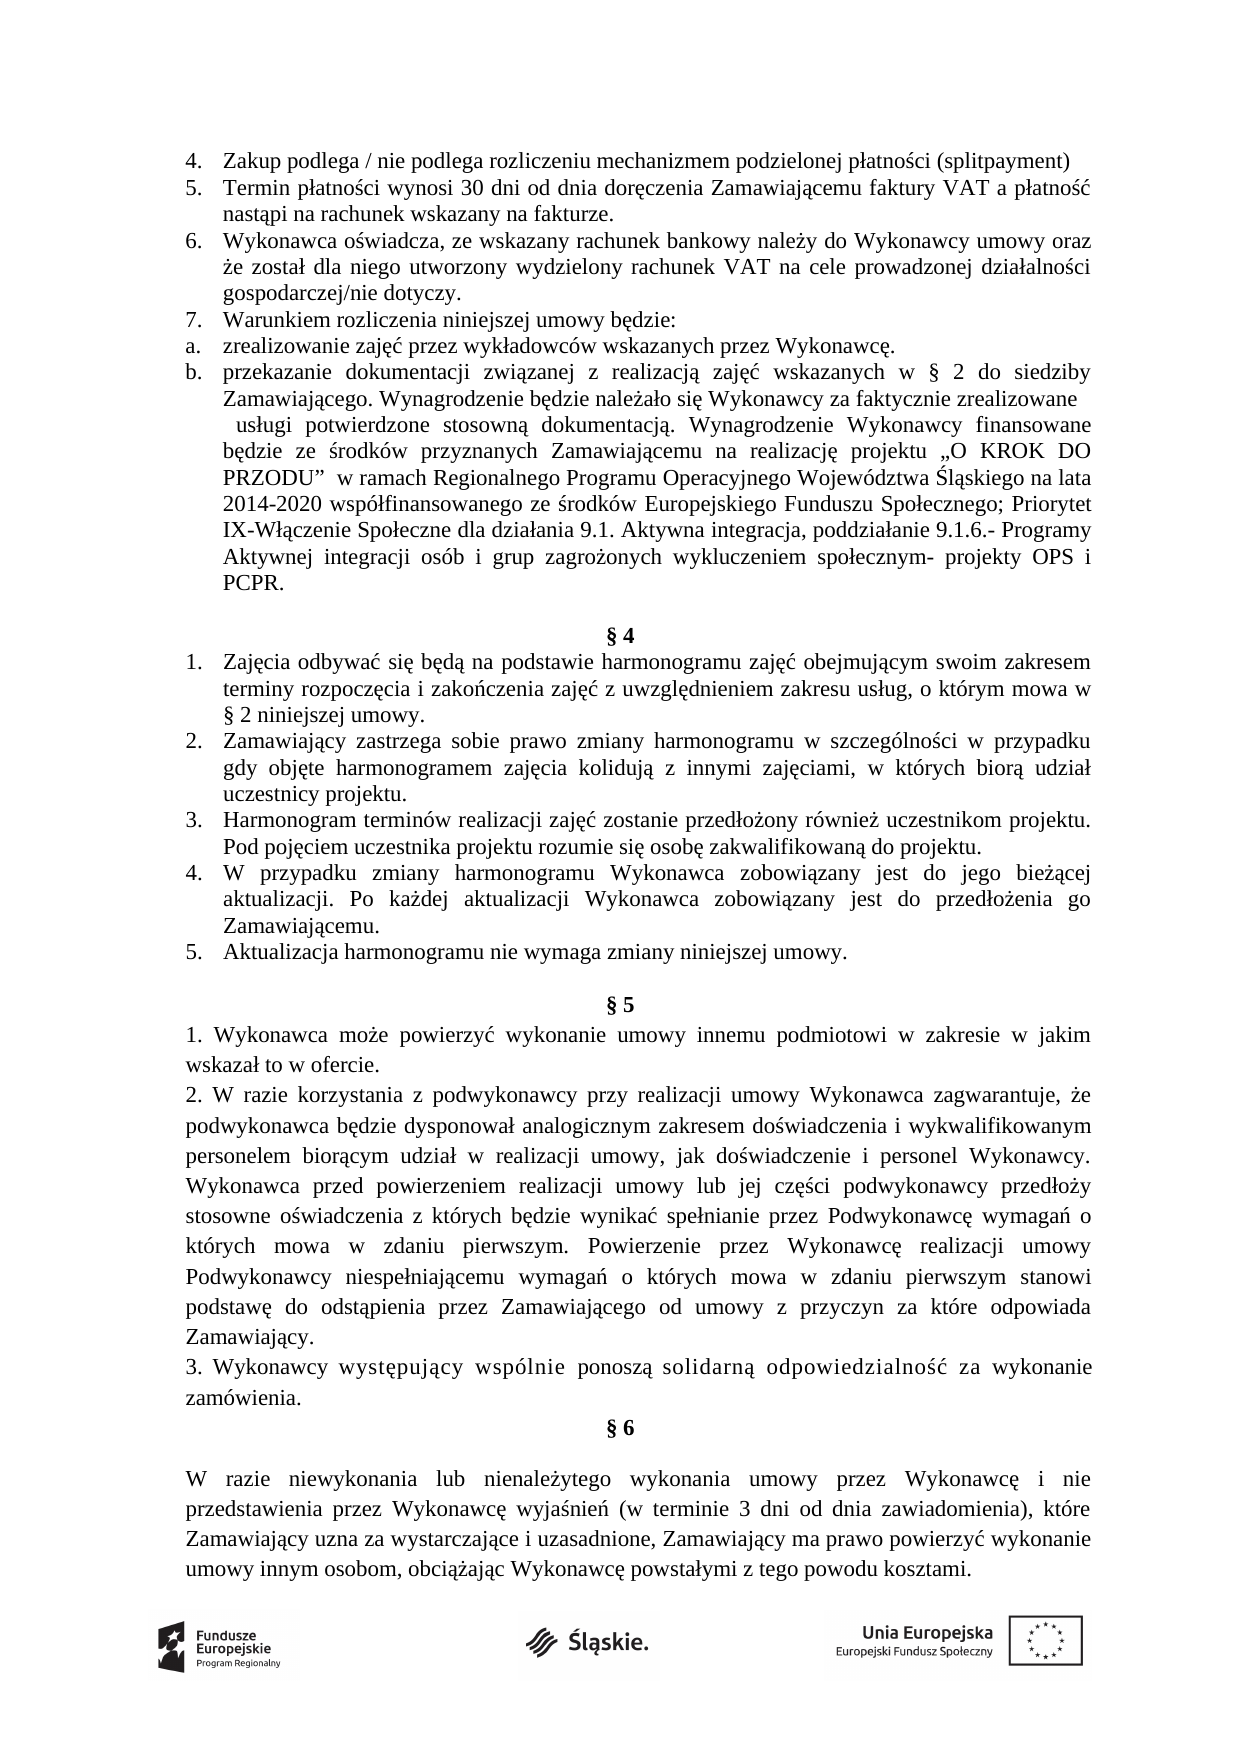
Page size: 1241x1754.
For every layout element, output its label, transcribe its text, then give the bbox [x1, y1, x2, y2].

list Harmonogram terminów realizacji zajęć zostanie przedłożony również uczestnikom projektu. Pod pojęciem uczestnika projektu rozumie się osobę zakwalifikowaną do projektu. [185, 806, 1093, 859]
list Zamawiający zastrzega sobie prawo zmiany harmonogramu w szczególności w przypadku gdy objęte harmonogramem zajęcia kolidują z innymi zajęciami, w których biorą udział uczestnicy projektu. [185, 727, 1093, 806]
list Wykonawca oświadcza, ze wskazany rachunek bankowy należy do Wykonawcy umowy oraz że został dla niego utworzony wydzielony rachunek VAT na cele prowadzonej działalności gospodarczej/nie dotyczy. [185, 227, 1093, 306]
text § 5 [148, 991, 1093, 1017]
list zrealizowanie zajęć przez wykładowców wskazanych przez Wykonawcę. [185, 332, 1093, 358]
text § 4 [148, 622, 1093, 648]
text 3. Wykonawcy występujący wspólnie ponoszą solidarną odpowiedzialność za wykonanie zamówienia. [185, 1353, 1093, 1410]
list Zakup podlega / nie podlega rozliczeniu mechanizmem podzielonej płatności (splitpayment) [185, 148, 1093, 174]
text § 6 [148, 1414, 1093, 1440]
text usługi potwierdzone stosowną dokumentacją. Wynagrodzenie Wykonawcy finansowane będzie ze środków przyznanych Zamawiającemu na realizację projektu „O KROK DO PRZODU” w ramach Regionalnego Programu Operacyjnego Województwa Śląskiego na lata 2014-2020 współfinansowanego ze środków Europejskiego Funduszu Społecznego; Priorytet IX-Włączenie Społeczne dla działania 9.1. Aktywna integracja, poddziałanie 9.1.6.- Programy Aktywnej integracji osób i grup zagrożonych wykluczeniem społecznym- projekty OPS i PCPR. [223, 411, 1093, 596]
list Aktualizacja harmonogramu nie wymaga zmiany niniejszej umowy. [185, 938, 1093, 964]
list W przypadku zmiany harmonogramu Wykonawca zobowiązany jest do jego bieżącej aktualizacji. Po każdej aktualizacji Wykonawca zobowiązany jest do przedłożenia go Zamawiającemu. [185, 859, 1093, 938]
text 2. W razie korzystania z podwykonawcy przy realizacji umowy Wykonawca zagwarantuje, że podwykonawca będzie dysponował analogicznym zakresem doświadczenia i wykwalifikowanym personelem biorącym udział w realizacji umowy, jak doświadczenie i personel Wykonawcy. Wykonawca przed powierzeniem realizacji umowy lub jej części podwykonawcy przedłoży stosowne oświadczenia z których będzie wynikać spełnianie przez Podwykonawcę wymagań o których mowa w zdaniu pierwszym. Powierzenie przez Wykonawcę realizacji umowy Podwykonawcy niespełniającemu wymagań o których mowa w zdaniu pierwszym stanowi podstawę do odstąpienia przez Zamawiającego od umowy z przyczyn za które odpowiada Zamawiający. [185, 1082, 1093, 1349]
list Zajęcia odbywać się będą na podstawie harmonogramu zajęć obejmującym swoim zakresem terminy rozpoczęcia i zakończenia zajęć z uwzględnieniem zakresu usług, o którym mowa w § 2 niniejszej umowy. [185, 648, 1093, 727]
text 1. Wykonawca może powierzyć wykonanie umowy innemu podmiotowi w zakresie w jakim wskazał to w ofercie. [185, 1021, 1093, 1078]
text W razie niewykonania lub nienależytego wykonania umowy przez Wykonawcę i nie przedstawienia przez Wykonawcę wyjaśnień (w terminie 3 dni od dnia zawiadomienia), które Zamawiający uzna za wystarczające i uzasadnione, Zamawiający ma prawo powierzyć wykonanie umowy innym osobom, obciążając Wykonawcę powstałymi z tego powodu kosztami. [185, 1465, 1093, 1582]
list Termin płatności wynosi 30 dni od dnia doręczenia Zamawiającemu faktury VAT a płatność nastąpi na rachunek wskazany na fakturze. [185, 174, 1093, 227]
list Warunkiem rozliczenia niniejszej umowy będzie: [185, 306, 1093, 332]
list przekazanie dokumentacji związanej z realizacją zajęć wskazanych w § 2 do siedziby Zamawiającego. Wynagrodzenie będzie należało się Wykonawcy za faktycznie zrealizowane [185, 358, 1093, 411]
